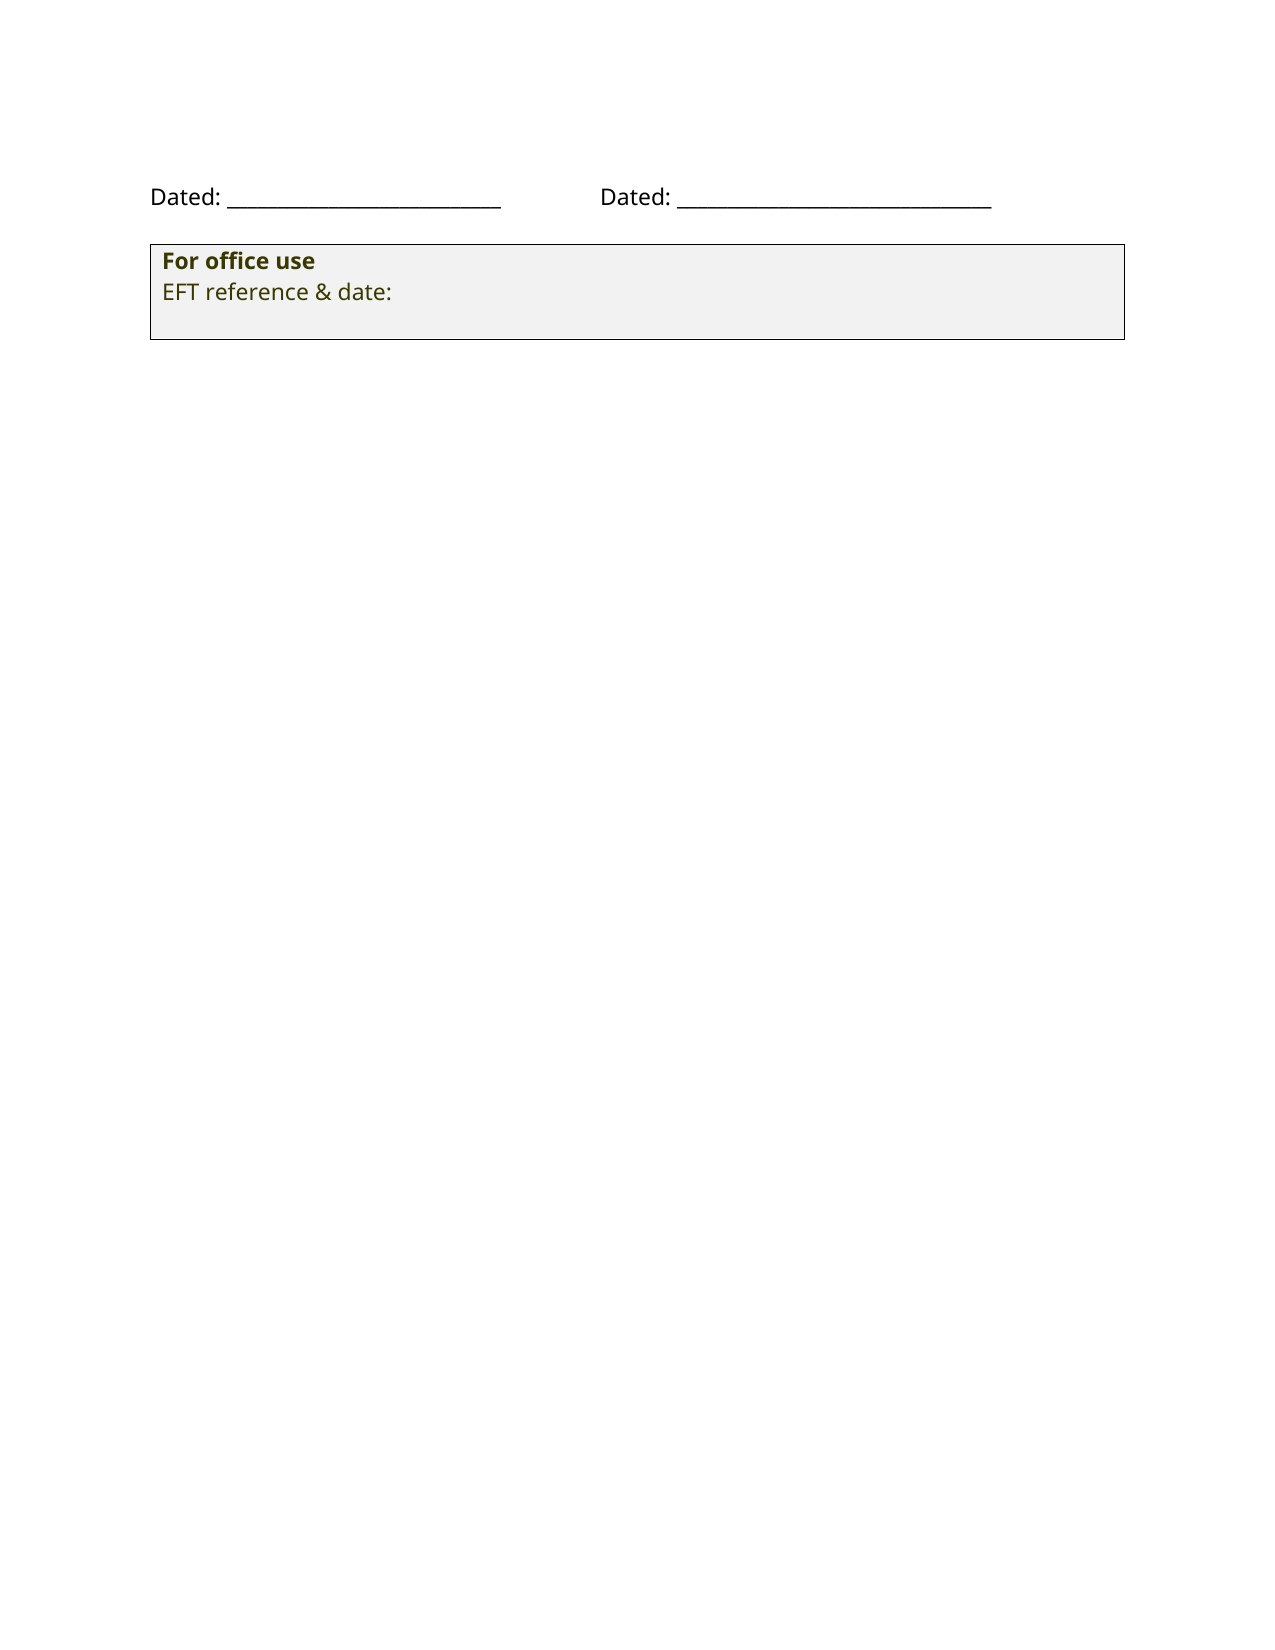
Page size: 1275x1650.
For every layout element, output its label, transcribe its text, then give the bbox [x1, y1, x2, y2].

table_header For office use EFT reference & date: [151, 245, 1124, 338]
text Dated: ___________________________ Dated: _______________________________ [150, 181, 1125, 212]
